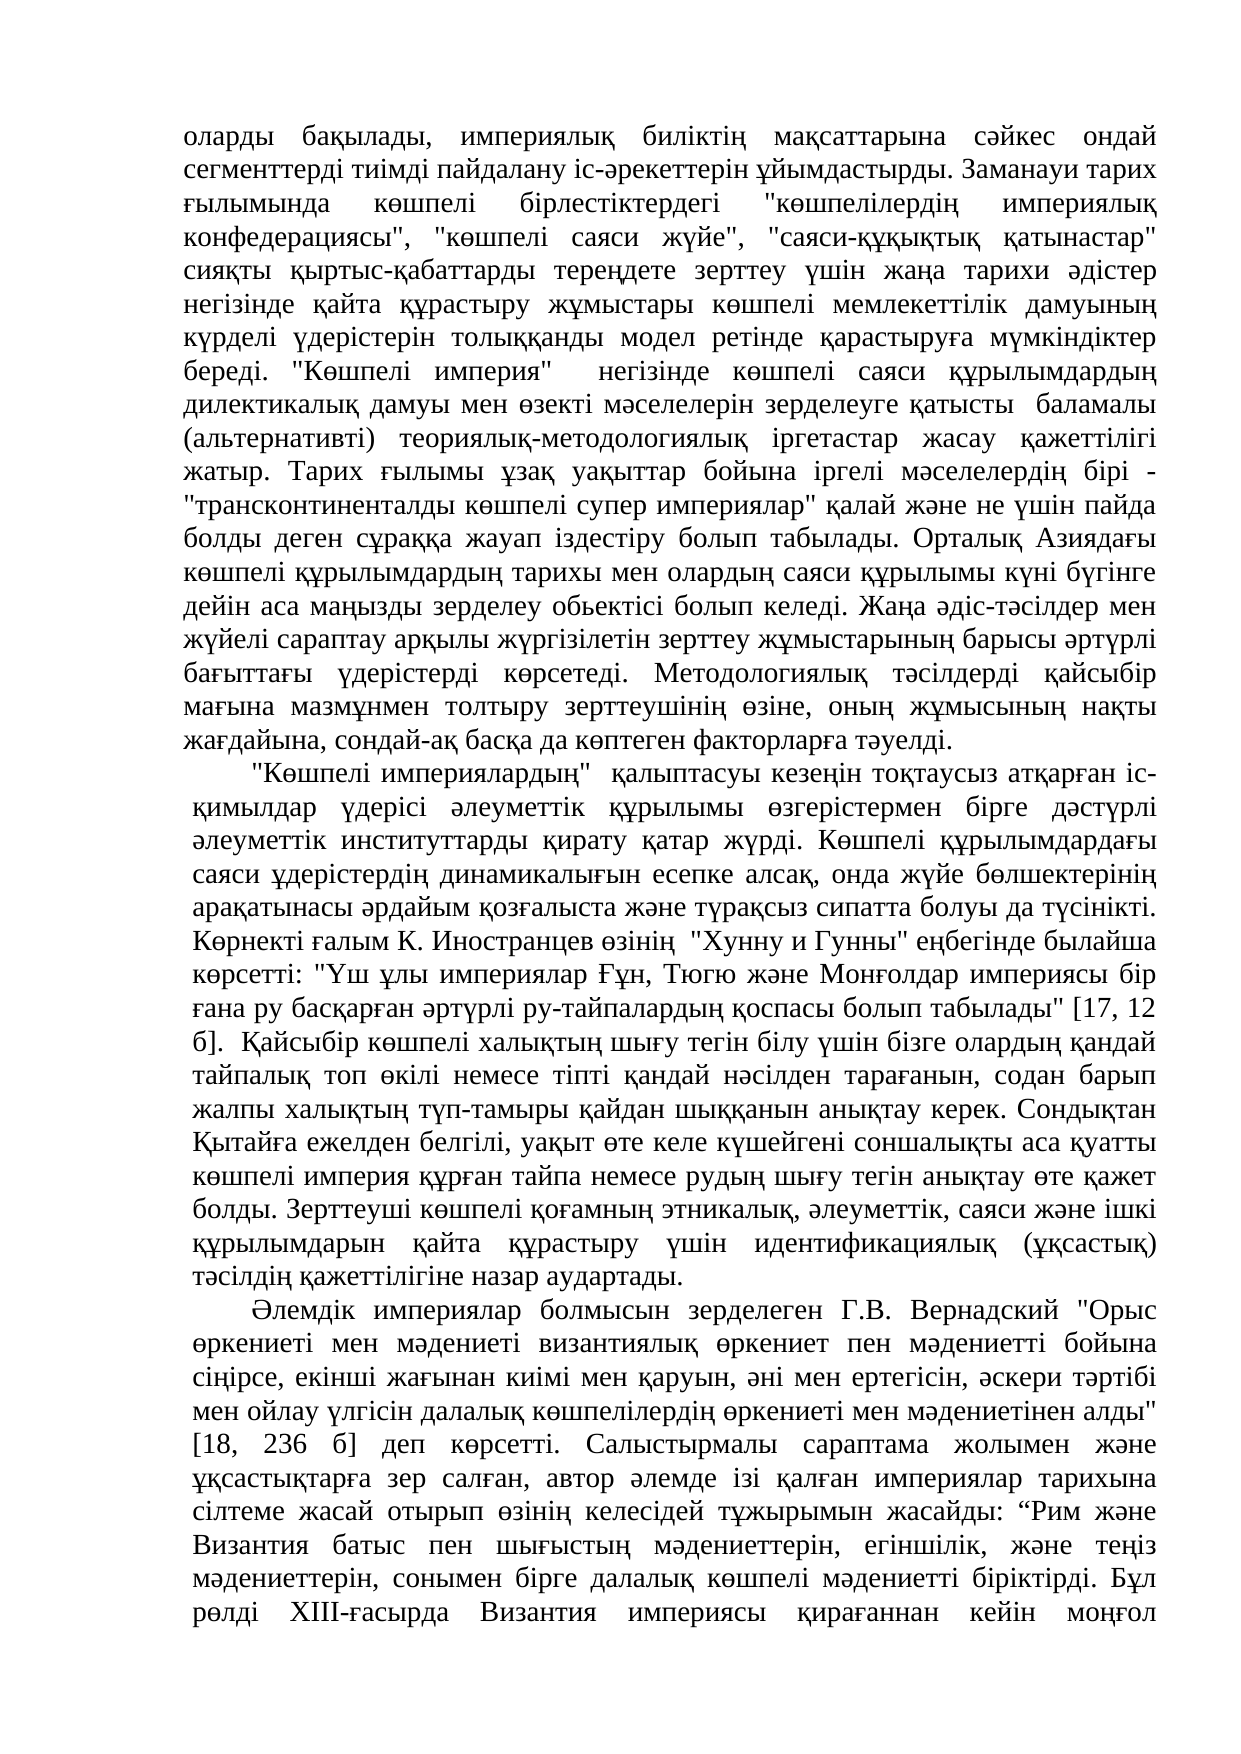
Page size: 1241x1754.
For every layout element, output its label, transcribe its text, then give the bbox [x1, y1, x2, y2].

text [177, 118, 1152, 755]
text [192, 1292, 1158, 1627]
text "Көшпелі империялардың" қалыптасуы кезеңін тоқтаусыз атқарған іс-қимылдар үдерісі әлеуметтік құрылымы өзгерістермен бірге дәстүрлі әлеуметтік институттарды қирату қатар жүрді. Көшпелі құрылымдардағы саяси ұдерістердің динамикалығын есепке алсақ, онда жүйе бөлшектерінің арақатынасы әрдайым қозғалыста және түрақсыз сипатта болуы да түсінікті. Көрнекті ғалым К. Иностранцев өзінің "Хунну и Гунны" еңбегінде былайша көрсетті: "Үш ұлы империялар Ғұн, Тюгю және Монғолдар империясы бір ғана ру басқарған әртүрлі ру-тайпалардың қоспасы болып табылады" [17, 12 б]. Қайсыбір көшпелі халықтың шығу тегін білу үшін бізге олардың қандай тайпалық топ өкілі немесе тіпті қандай нәсілден тарағанын, содан барып жалпы халықтың түп-тамыры қайдан шыққанын анықтау керек. Сондықтан Қытайға ежелден белгілі, уақыт өте келе күшейгені соншалықты аса қуатты көшпелі империя құрған тайпа немесе рудың шығу тегін анықтау өте қажет болды. Зерттеуші көшпелі қоғамның этникалық, әлеуметтік, саяси және ішкі құрылымдарын қайта құрастыру үшін идентификациялық (ұқсастық) тәсілдің қажеттілігіне назар аудартады. [192, 755, 1158, 1292]
